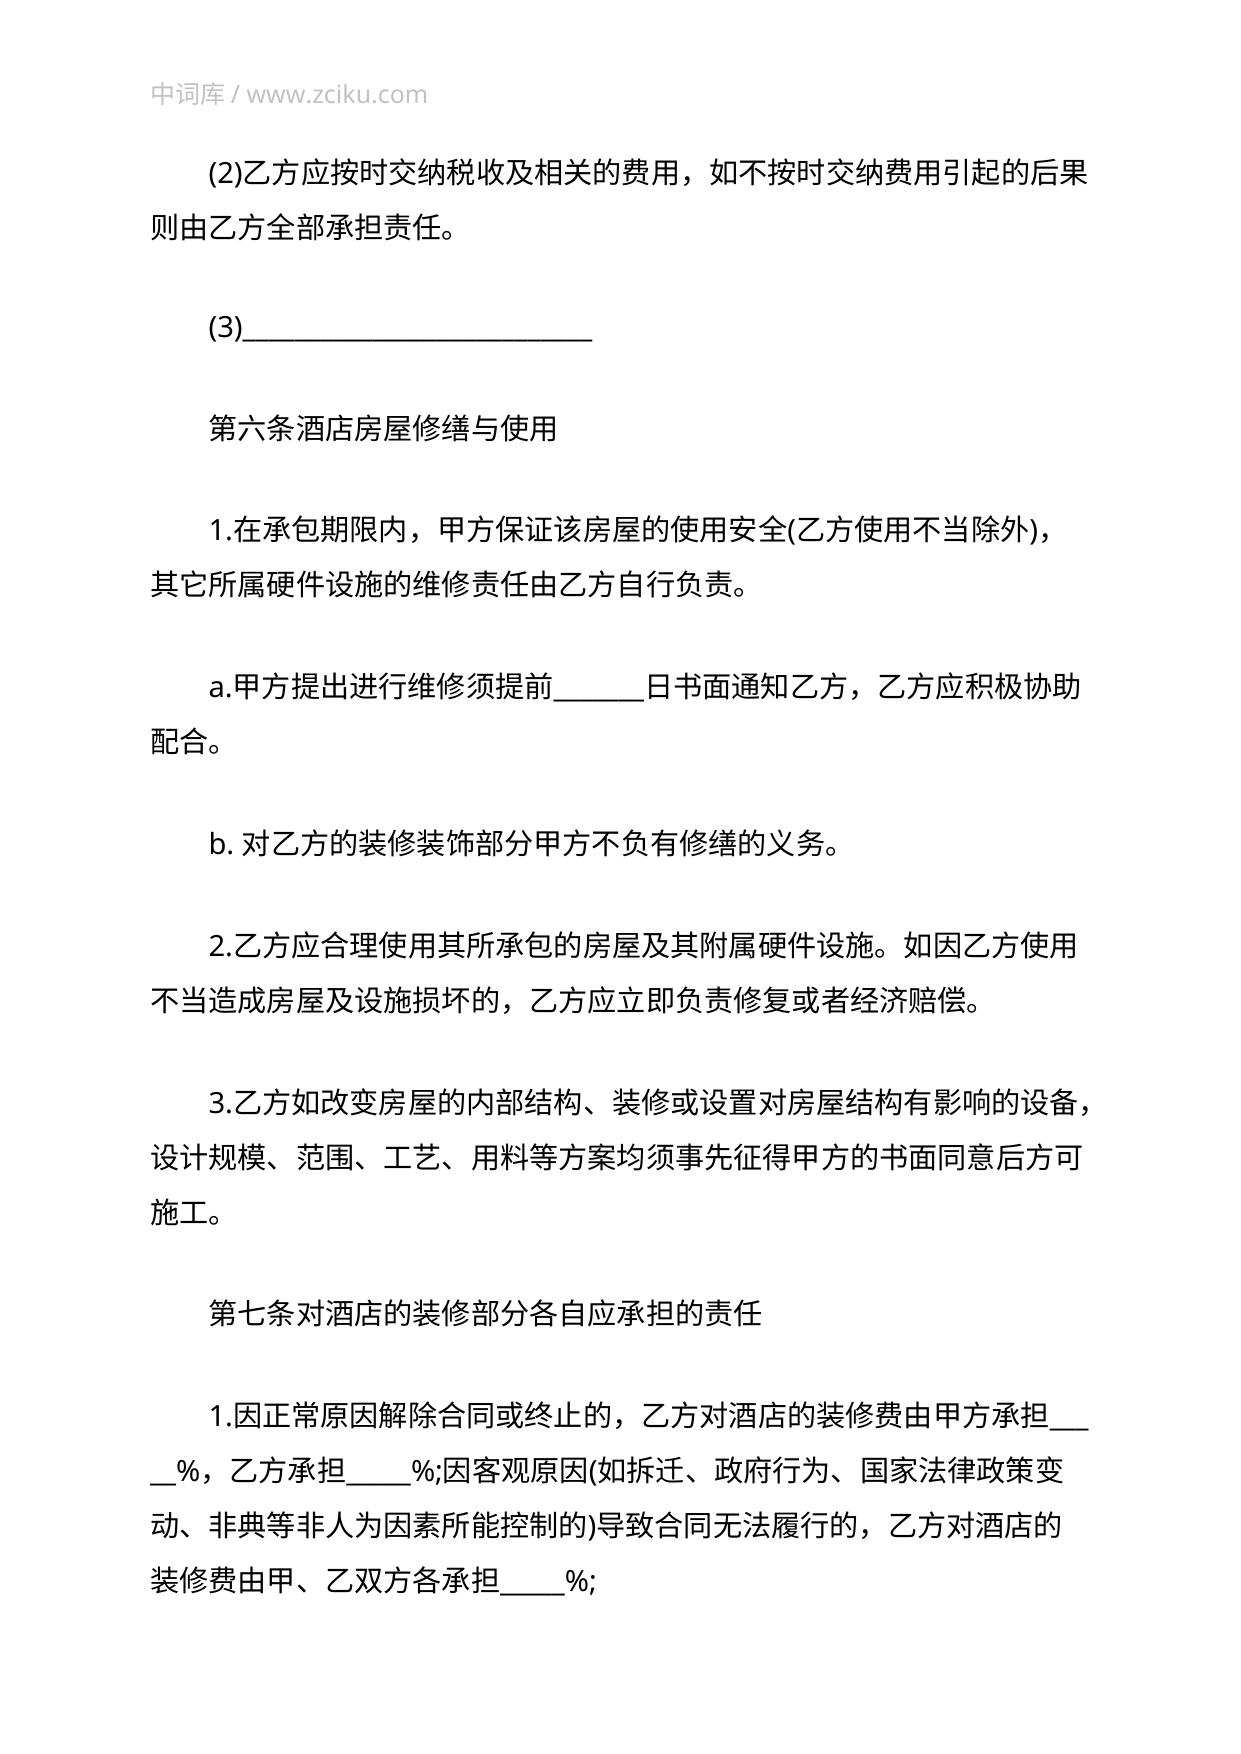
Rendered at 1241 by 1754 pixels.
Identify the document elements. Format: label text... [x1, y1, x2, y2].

text 第六条酒店房屋修缮与使用 [150, 405, 1090, 447]
text 第七条对酒店的装修部分各自应承担的责任 [150, 1291, 1090, 1333]
text a.甲方提出进行维修须提前_______日书面通知乙方，乙方应积极协助配合。 [150, 664, 1090, 761]
text 3.乙方如改变房屋的内部结构、装修或设置对房屋结构有影响的设备，设计规模、范围、工艺、用料等方案均须事先征得甲方的书面同意后方可施工。 [150, 1079, 1090, 1231]
text (2)乙方应按时交纳税收及相关的费用，如不按时交纳费用引起的后果则由乙方全部承担责任。 [150, 150, 1090, 247]
text 1.因正常原因解除合同或终止的，乙方对酒店的装修费由甲方承担_____%，乙方承担_____%;因客观原因(如拆迁、政府行为、国家法律政策变动、非典等非人为因素所能控制的)导致合同无法履行的，乙方对酒店的装修费由甲、乙双方各承担_____%; [150, 1393, 1090, 1600]
text b. 对乙方的装修装饰部分甲方不负有修缮的义务。 [150, 821, 1090, 863]
text 1.在承包期限内，甲方保证该房屋的使用安全(乙方使用不当除外)，其它所属硬件设施的维修责任由乙方自行负责。 [150, 507, 1090, 604]
text 2.乙方应合理使用其所承包的房屋及其附属硬件设施。如因乙方使用不当造成房屋及设施损坏的，乙方应立即负责修复或者经济赔偿。 [150, 922, 1090, 1020]
text (3)___________________________ [150, 307, 1090, 346]
